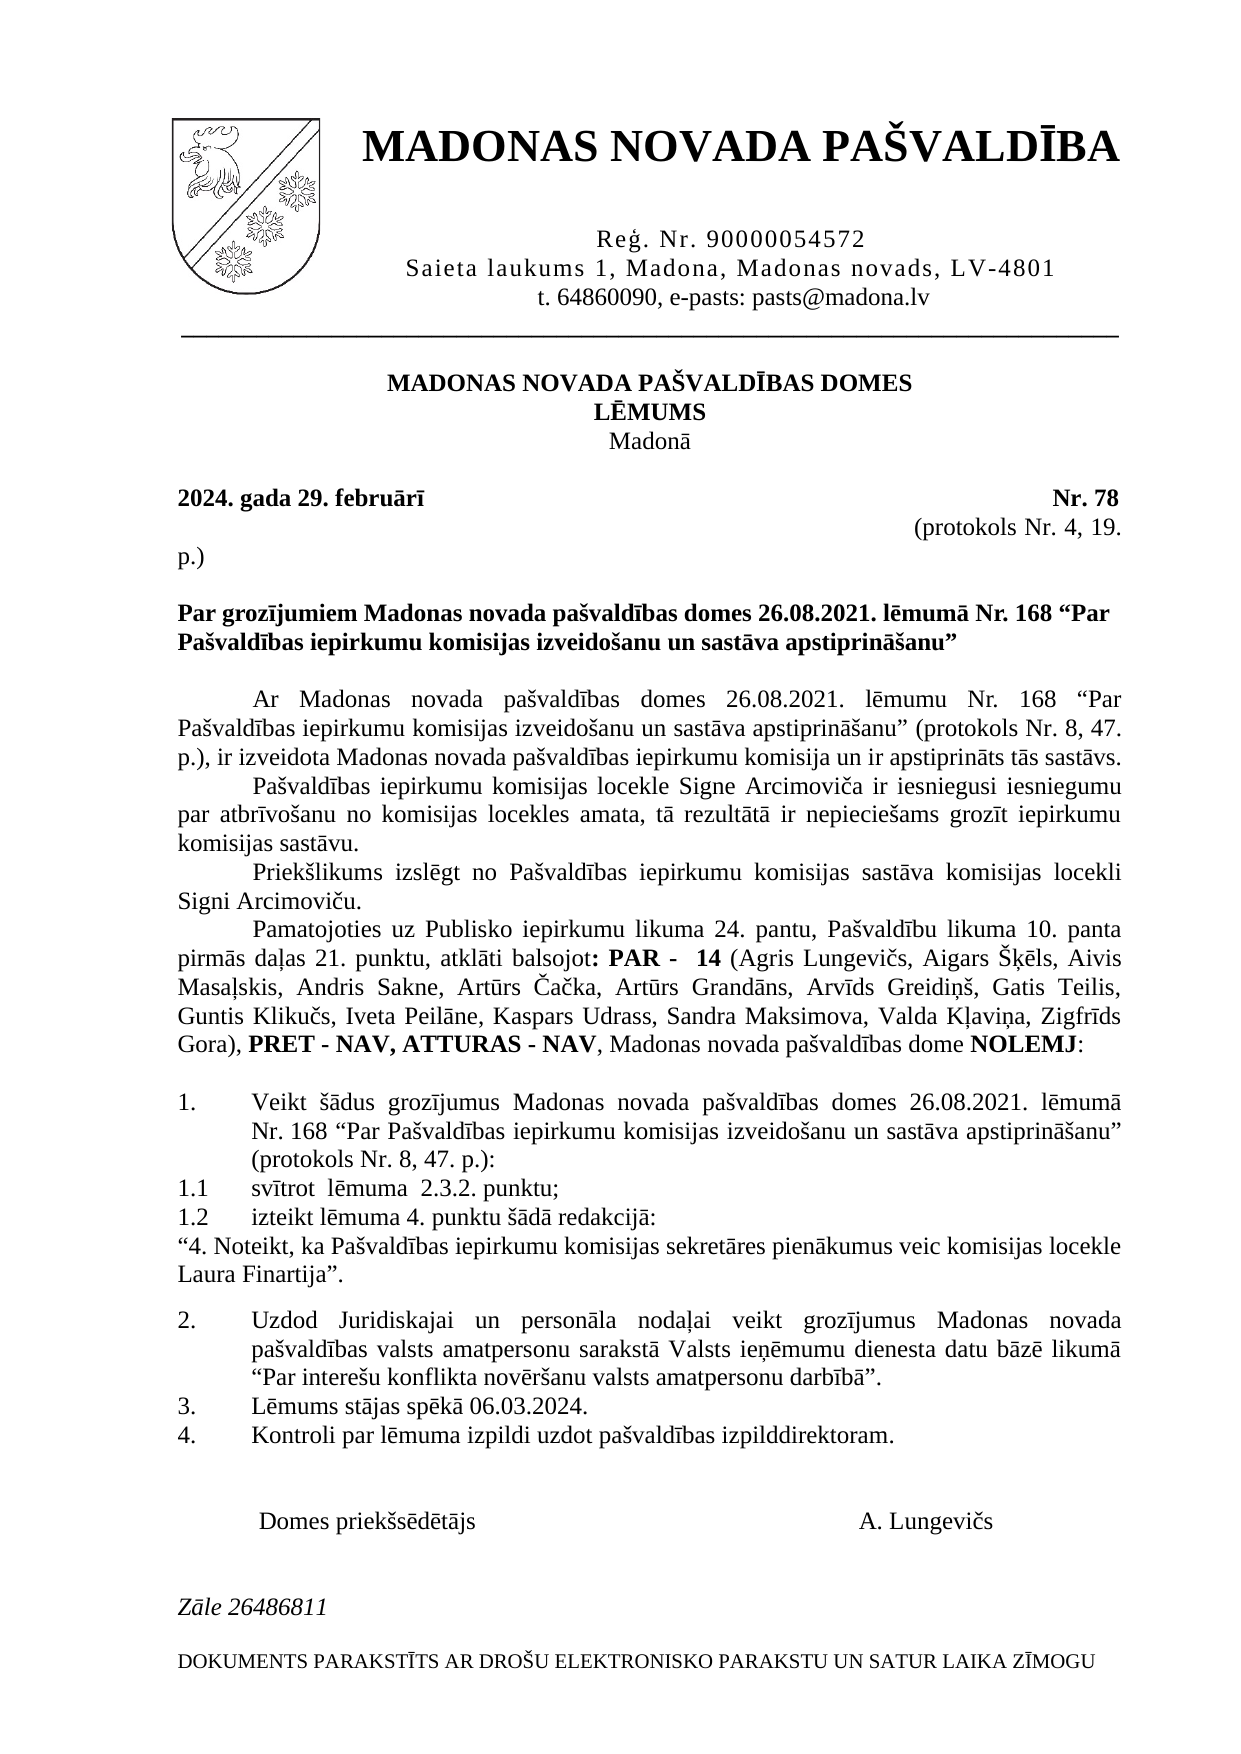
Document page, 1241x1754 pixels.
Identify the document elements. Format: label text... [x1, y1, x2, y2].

text Zāle 26486811 [177, 1592, 1122, 1621]
text ___________________________________________________________________________ [177, 311, 1122, 339]
text Domes priekšsēdētājs A. Lungevičs [177, 1506, 1122, 1535]
text Saieta laukums 1, Madona, Madonas novads, LV-4801 [321, 253, 1122, 282]
text Priekšlikums izslēgt no Pašvaldības iepirkumu komisijas sastāva komisijas locekli Signi Arcimoviču. [177, 857, 1122, 914]
text Madonā [177, 426, 1122, 454]
text MADONAS NOVADA PAŠVALDĪBAS DOMES [177, 368, 1122, 397]
list Veikt šādus grozījumus Madonas novada pašvaldības domes 26.08.2021. lēmumā Nr. 168 “Par Pašvaldības iepirkumu komisijas izveidošanu un sastāva apstiprināšanu” (protokols Nr. 8, 47. p.): [177, 1087, 1122, 1173]
text t. 64860090, e-pasts: pasts@madona.lv [177, 282, 1122, 311]
text MADONAS NOVADA PAŠVALDĪBA [321, 118, 1122, 171]
list izteikt lēmuma 4. punktu šādā redakcijā: [177, 1202, 1122, 1231]
picture [171, 118, 321, 295]
text Ar Madonas novada pašvaldības domes 26.08.2021. lēmumu Nr. 168 “Par Pašvaldības iepirkumu komisijas izveidošanu un sastāva apstiprināšanu” (protokols Nr. 8, 47. p.), ir izveidota Madonas novada pašvaldības iepirkumu komisija un ir apstiprināts tās sastāvs. [177, 684, 1122, 771]
list svītrot lēmuma 2.3.2. punktu; [177, 1173, 1122, 1202]
list Uzdod Juridiskajai un personāla nodaļai veikt grozījumus Madonas novada pašvaldības valsts amatpersonu sarakstā Valsts ieņēmumu dienesta datu bāzē likumā “Par interešu konflikta novēršanu valsts amatpersonu darbībā”. [177, 1305, 1122, 1391]
text (protokols Nr. 4, 19. p.) [177, 512, 1122, 569]
list Kontroli par lēmuma izpildi uzdot pašvaldības izpilddirektoram. [177, 1420, 1122, 1449]
text “4. Noteikt, ka Pašvaldības iepirkumu komisijas sekretāres pienākumus veic komisijas locekle Laura Finartija”. [177, 1231, 1122, 1288]
text LĒMUMS [177, 397, 1122, 426]
text Reģ. Nr. 90000054572 [321, 224, 1122, 253]
text Par grozījumiem Madonas novada pašvaldības domes 26.08.2021. lēmumā Nr. 168 “Par Pašvaldības iepirkumu komisijas izveidošanu un sastāva apstiprināšanu” [177, 598, 1122, 656]
text 2024. gada 29. februārī Nr. 78 [177, 483, 1122, 512]
text Pašvaldības iepirkumu komisijas locekle Signe Arcimoviča ir iesniegusi iesniegumu par atbrīvošanu no komisijas locekles amata, tā rezultātā ir nepieciešams grozīt iepirkumu komisijas sastāvu. [177, 771, 1122, 857]
text Pamatojoties uz Publisko iepirkumu likuma 24. pantu, Pašvaldību likuma 10. panta pirmās daļas 21. punktu, atklāti balsojot: PAR - 14 (Agris Lungevičs, Aigars Šķēls, Aivis Masaļskis, Andris Sakne, Artūrs Čačka, Artūrs Grandāns, Arvīds Greidiņš, Gatis Teilis, Guntis Klikučs, Iveta Peilāne, Kaspars Udrass, Sandra Maksimova, Valda Kļaviņa, Zigfrīds Gora), PRET - NAV, ATTURAS - NAV, Madonas novada pašvaldības dome NOLEMJ: [177, 914, 1122, 1058]
list Lēmums stājas spēkā 06.03.2024. [177, 1391, 1122, 1420]
